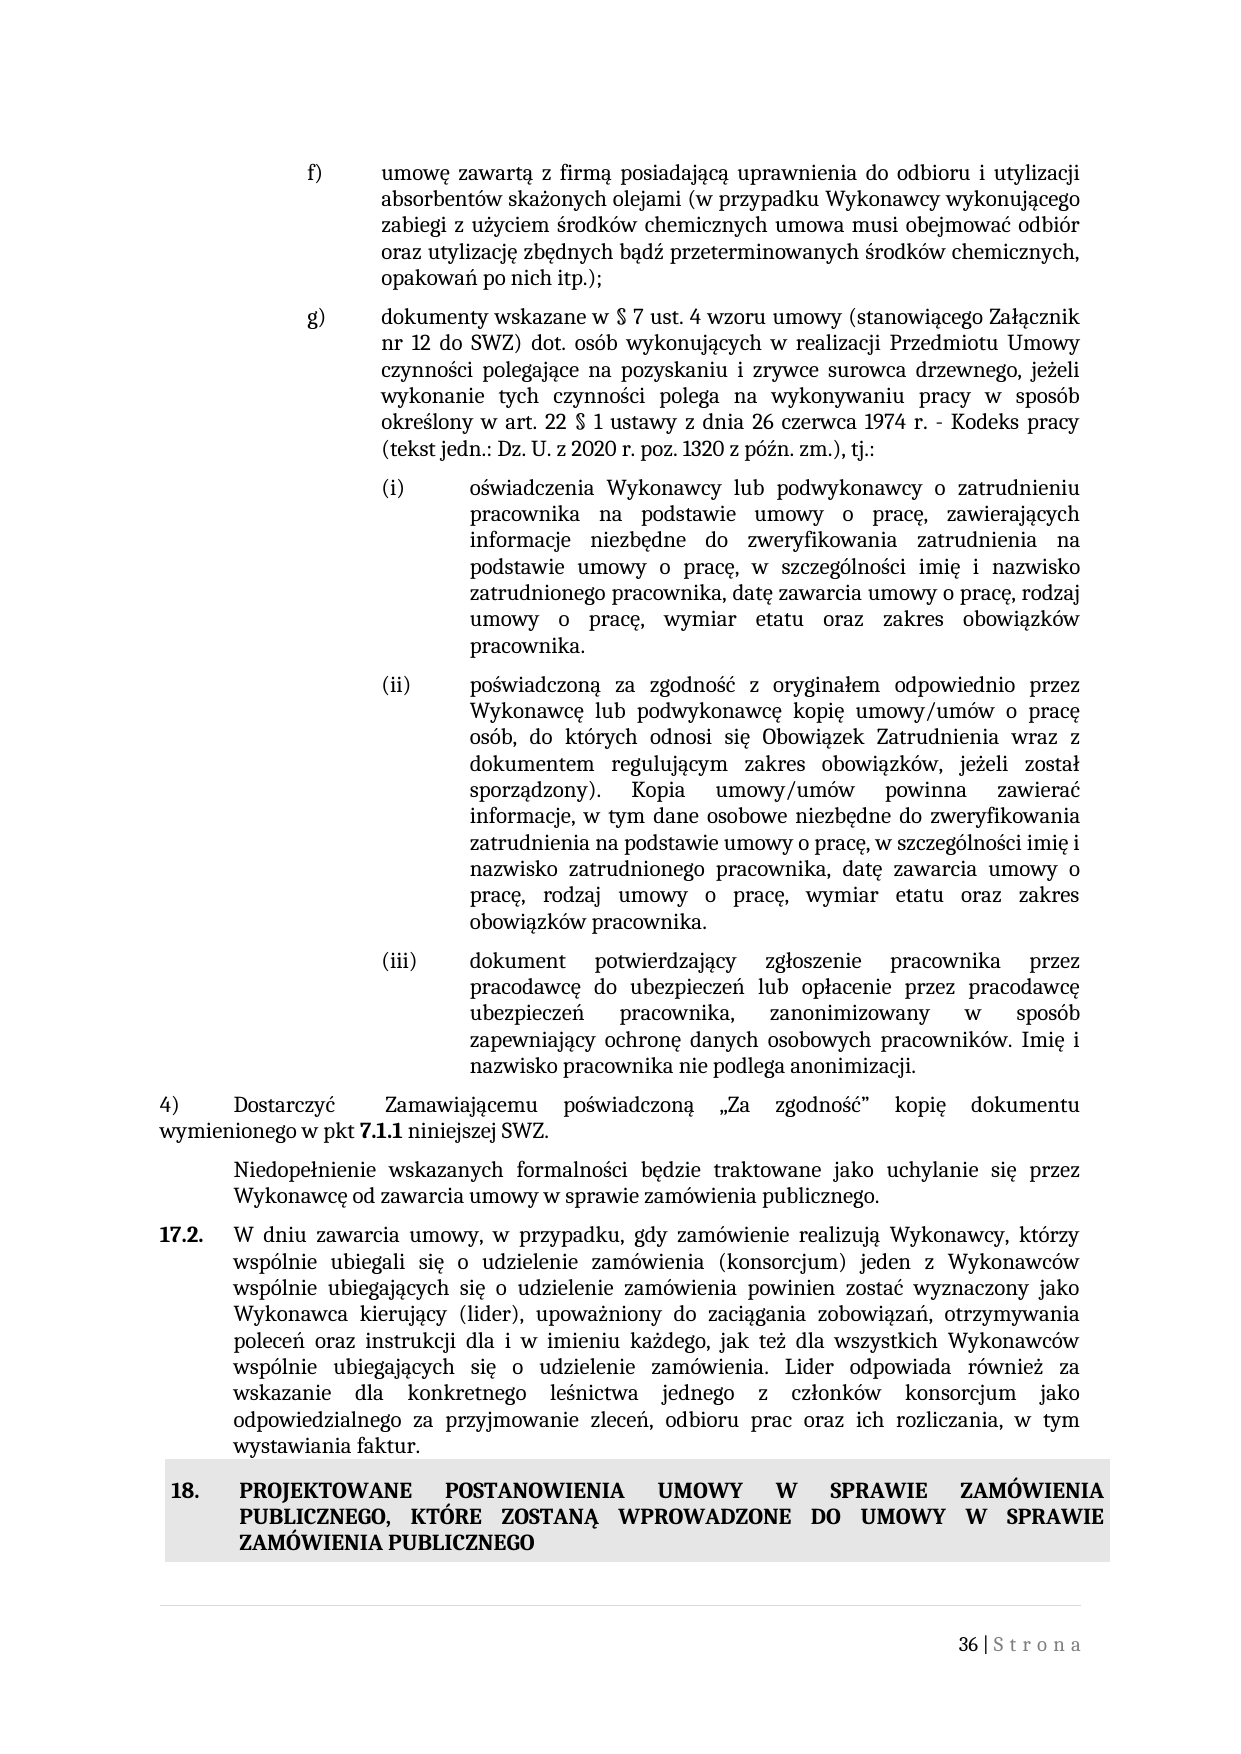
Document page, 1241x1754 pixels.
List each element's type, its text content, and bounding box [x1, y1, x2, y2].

text (ii) poświadczoną za zgodność z oryginałem odpowiednio przez Wykonawcę lub podwykonawcę kopię umowy/umów o pracę osób, do których odnosi się Obowiązek Zatrudnienia wraz z dokumentem regulującym zakres obowiązków, jeżeli został sporządzony). Kopia umowy/umów powinna zawierać informacje, w tym dane osobowe niezbędne do zweryfikowania zatrudnienia na podstawie umowy o pracę, w szczególności imię i nazwisko zatrudnionego pracownika, datę zawarcia umowy o pracę, rodzaj umowy o pracę, wymiar etatu oraz zakres obowiązków pracownika. [381, 671, 1081, 935]
text 17.2. W dniu zawarcia umowy, w przypadku, gdy zamówienie realizują Wykonawcy, którzy wspólnie ubiegali się o udzielenie zamówienia (konsorcjum) jeden z Wykonawców wspólnie ubiegających się o udzielenie zamówienia powinien zostać wyznaczony jako Wykonawca kierujący (lider), upoważniony do zaciągania zobowiązań, otrzymywania poleceń oraz instrukcji dla i w imieniu każdego, jak też dla wszystkich Wykonawców wspólnie ubiegających się o udzielenie zamówienia. Lider odpowiada również za wskazanie dla konkretnego leśnictwa jednego z członków konsorcjum jako odpowiedzialnego za przyjmowanie zleceń, odbioru prac oraz ich rozliczania, w tym wystawiania faktur. [159, 1222, 1081, 1459]
table_header 18. PROJEKTOWANE POSTANOWIENIA UMOWY W SPRAWIE ZAMÓWIENIA PUBLICZNEGO, KTÓRE ZOSTANĄ WPROWADZONE DO UMOWY W SPRAWIE ZAMÓWIENIA PUBLICZNEGO [165, 1459, 1110, 1562]
text f) umowę zawartą z firmą posiadającą uprawnienia do odbioru i utylizacji absorbentów skażonych olejami (w przypadku Wykonawcy wykonującego zabiegi z użyciem środków chemicznych umowa musi obejmować odbiór oraz utylizację zbędnych bądź przeterminowanych środków chemicznych, opakowań po nich itp.); [307, 159, 1081, 291]
text (iii) dokument potwierdzający zgłoszenie pracownika przez pracodawcę do ubezpieczeń lub opłacenie przez pracodawcę ubezpieczeń pracownika, zanonimizowany w sposób zapewniający ochronę danych osobowych pracowników. Imię i nazwisko pracownika nie podlega anonimizacji. [381, 947, 1081, 1079]
list Dostarczyć Zamawiającemu poświadczoną „Za zgodność” kopię dokumentu wymienionego w pkt 7.1.1 niniejszej SWZ. [159, 1092, 1081, 1144]
text (i) oświadczenia Wykonawcy lub podwykonawcy o zatrudnieniu pracownika na podstawie umowy o pracę, zawierających informacje niezbędne do zweryfikowania zatrudnienia na podstawie umowy o pracę, w szczególności imię i nazwisko zatrudnionego pracownika, datę zawarcia umowy o pracę, rodzaj umowy o pracę, wymiar etatu oraz zakres obowiązków pracownika. [381, 474, 1081, 659]
text g) dokumenty wskazane w § 7 ust. 4 wzoru umowy (stanowiącego Załącznik nr 12 do SWZ) dot. osób wykonujących w realizacji Przedmiotu Umowy czynności polegające na pozyskaniu i zrywce surowca drzewnego, jeżeli wykonanie tych czynności polega na wykonywaniu pracy w sposób określony w art. 22 § 1 ustawy z dnia 26 czerwca 1974 r. - Kodeks pracy (tekst jedn.: Dz. U. z 2020 r. poz. 1320 z późn. zm.), tj.: [307, 304, 1081, 462]
text Niedopełnienie wskazanych formalności będzie traktowane jako uchylanie się przez Wykonawcę od zawarcia umowy w sprawie zamówienia publicznego. [233, 1157, 1081, 1209]
